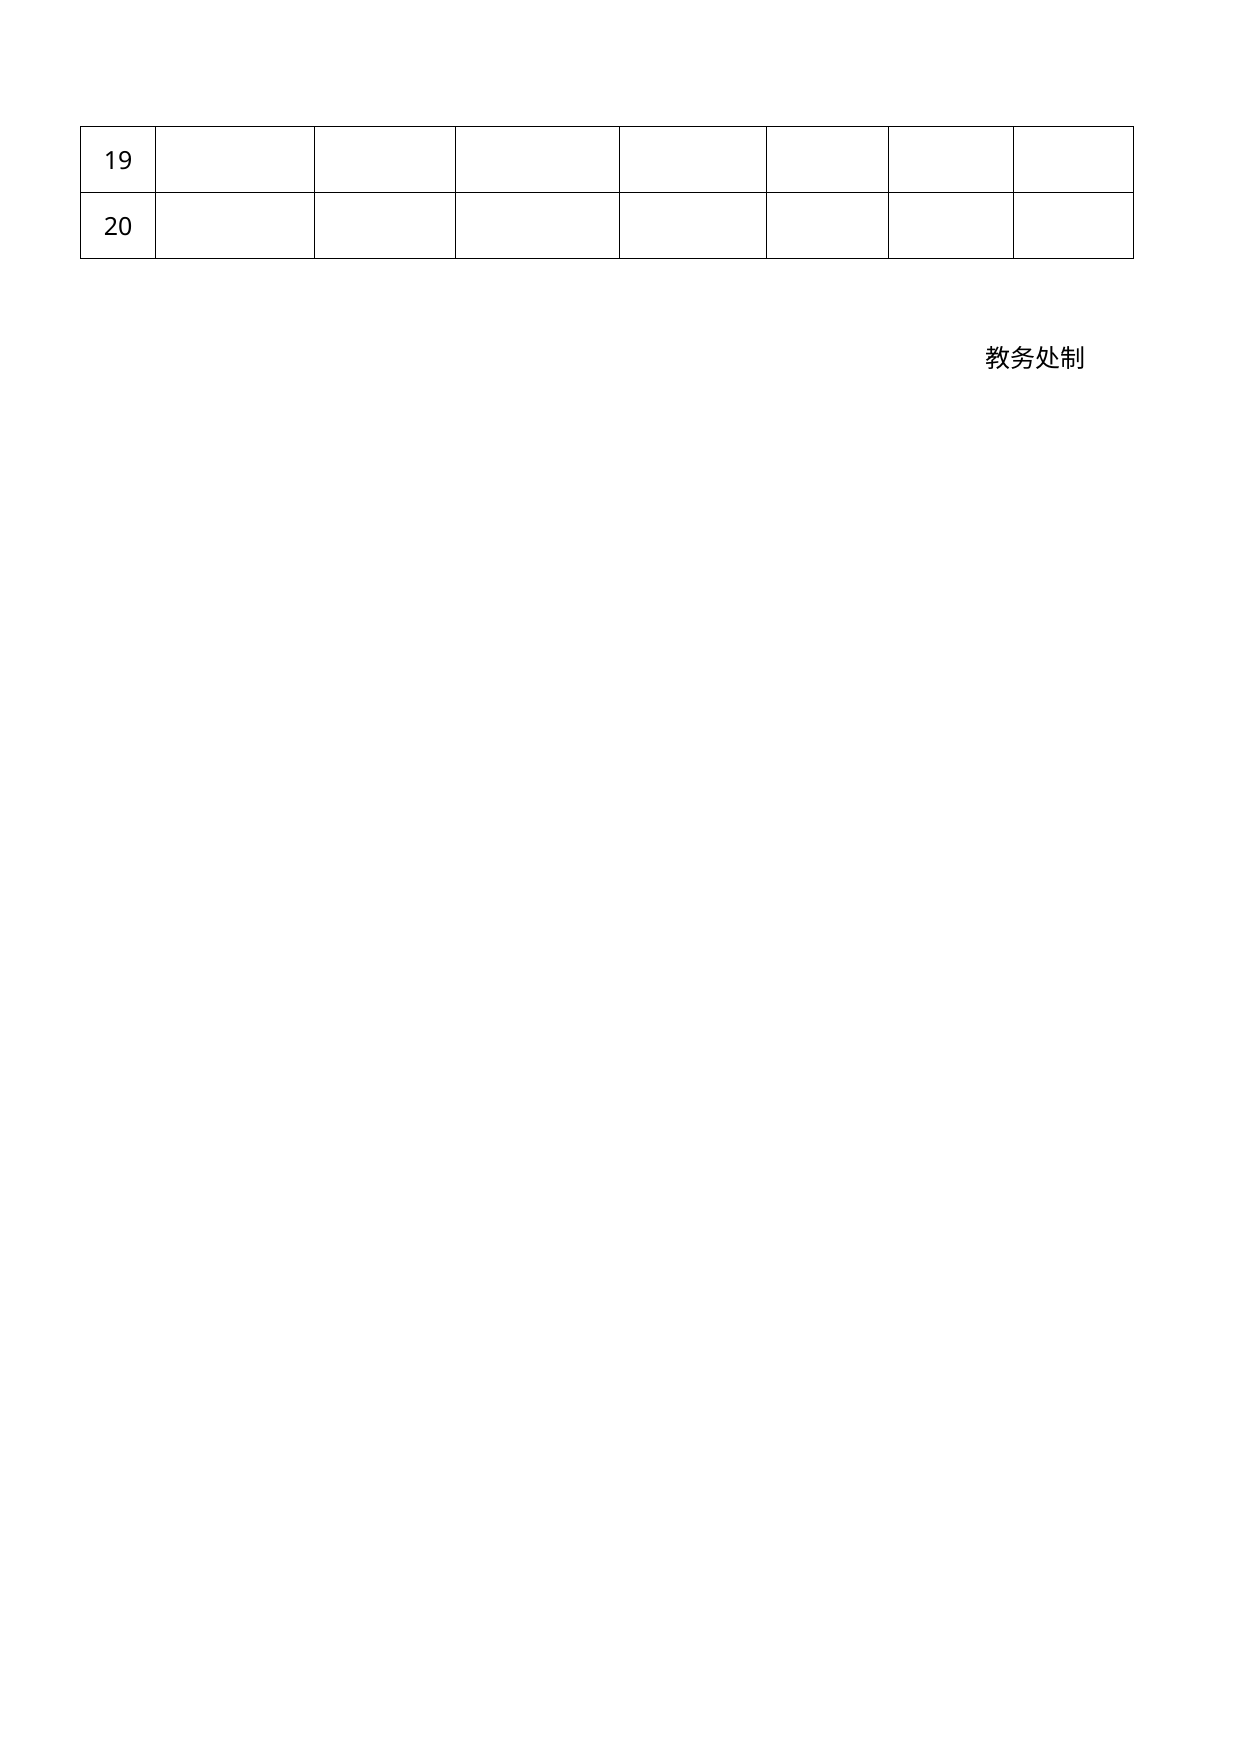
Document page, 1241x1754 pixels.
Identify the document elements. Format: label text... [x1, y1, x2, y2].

table_cell [620, 127, 766, 192]
table_cell [889, 193, 1013, 258]
table_cell [156, 127, 314, 192]
table_cell 20 [81, 193, 155, 258]
table_cell [315, 127, 455, 192]
table_cell [1014, 193, 1133, 258]
table_cell [620, 193, 766, 258]
table_cell [456, 193, 619, 258]
table_cell [315, 193, 455, 258]
table_cell [156, 193, 314, 258]
table_cell 19 [81, 127, 155, 192]
table_cell [767, 193, 888, 258]
table_cell [767, 127, 888, 192]
table_cell [889, 127, 1013, 192]
text 教务处制 [118, 324, 1084, 389]
table_cell [456, 127, 619, 192]
table_cell [1014, 127, 1133, 192]
